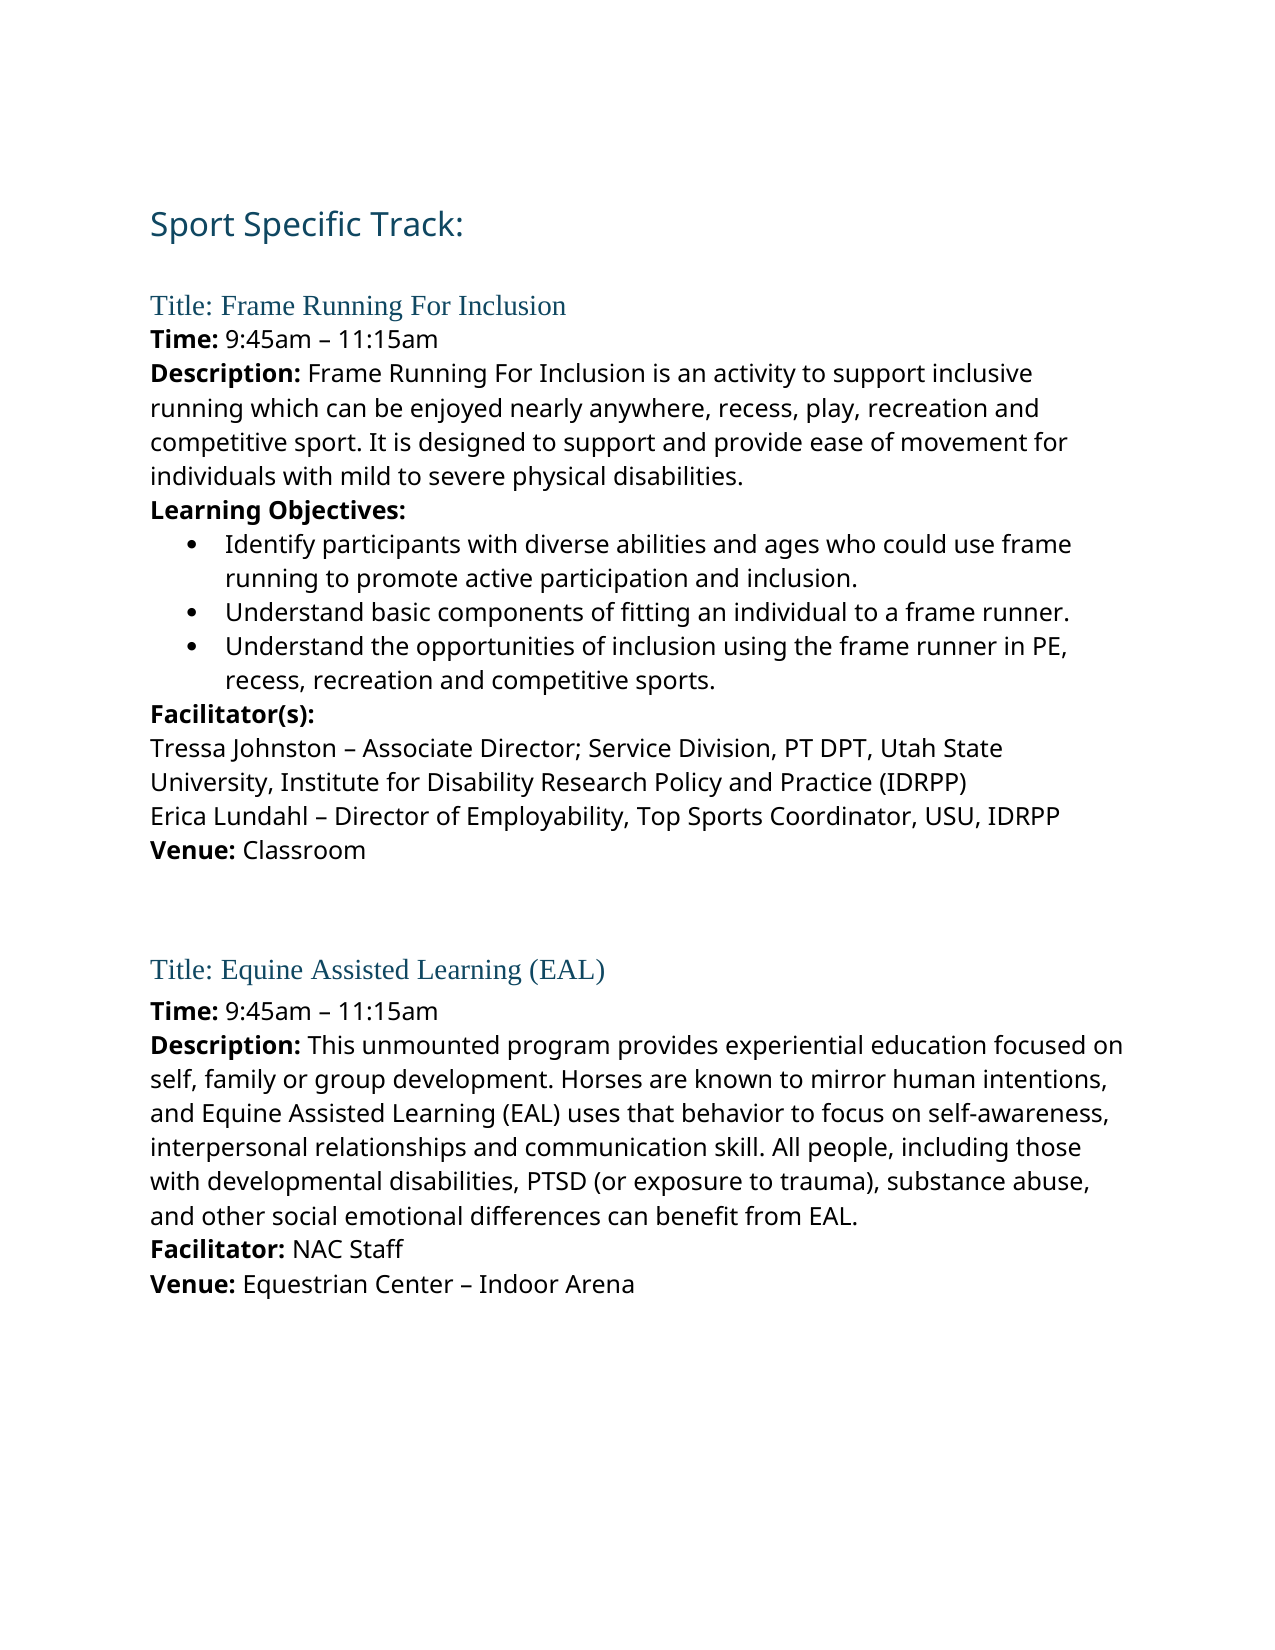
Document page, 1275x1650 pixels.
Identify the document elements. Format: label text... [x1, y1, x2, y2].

text Venue: Equestrian Center – Indoor Arena [150, 1266, 1125, 1300]
text Title: Frame Running For Inclusion Time: 9:45am – 11:15am Description: Frame Running For Inclusion is an activity to support inclusive running which can be enjoyed nearly anywhere, recess, play, recreation and competitive sport. It is designed to support and provide ease of movement for individuals with mild to severe physical disabilities. Learning Objectives: [150, 288, 1125, 526]
list Identify participants with diverse abilities and ages who could use frame running to promote active participation and inclusion. [187, 526, 1125, 594]
text Facilitator(s): Tressa Johnston – Associate Director; Service Division, PT DPT, Utah State University, Institute for Disability Research Policy and Practice (IDRPP) Erica Lundahl – Director of Employability, Top Sports Coordinator, USU, IDRPP Venue: Classroom [150, 697, 1125, 867]
subtitle Sport Specific Track: [150, 201, 1125, 246]
subtitle Title: Equine Assisted Learning (EAL) [150, 952, 1125, 985]
text Time: 9:45am – 11:15am Description: This unmounted program provides experiential education focused on self, family or group development. Horses are known to mirror human intentions, and Equine Assisted Learning (EAL) uses that behavior to focus on self-awareness, interpersonal relationships and communication skill. All people, including those with developmental disabilities, PTSD (or exposure to trauma), substance abuse, and other social emotional differences can benefit from EAL. [150, 994, 1125, 1232]
list Understand basic components of fitting an individual to a frame runner. [187, 594, 1125, 629]
list Understand the opportunities of inclusion using the frame runner in PE, recess, recreation and competitive sports. [187, 629, 1125, 697]
text Facilitator: NAC Staff [150, 1232, 1125, 1266]
